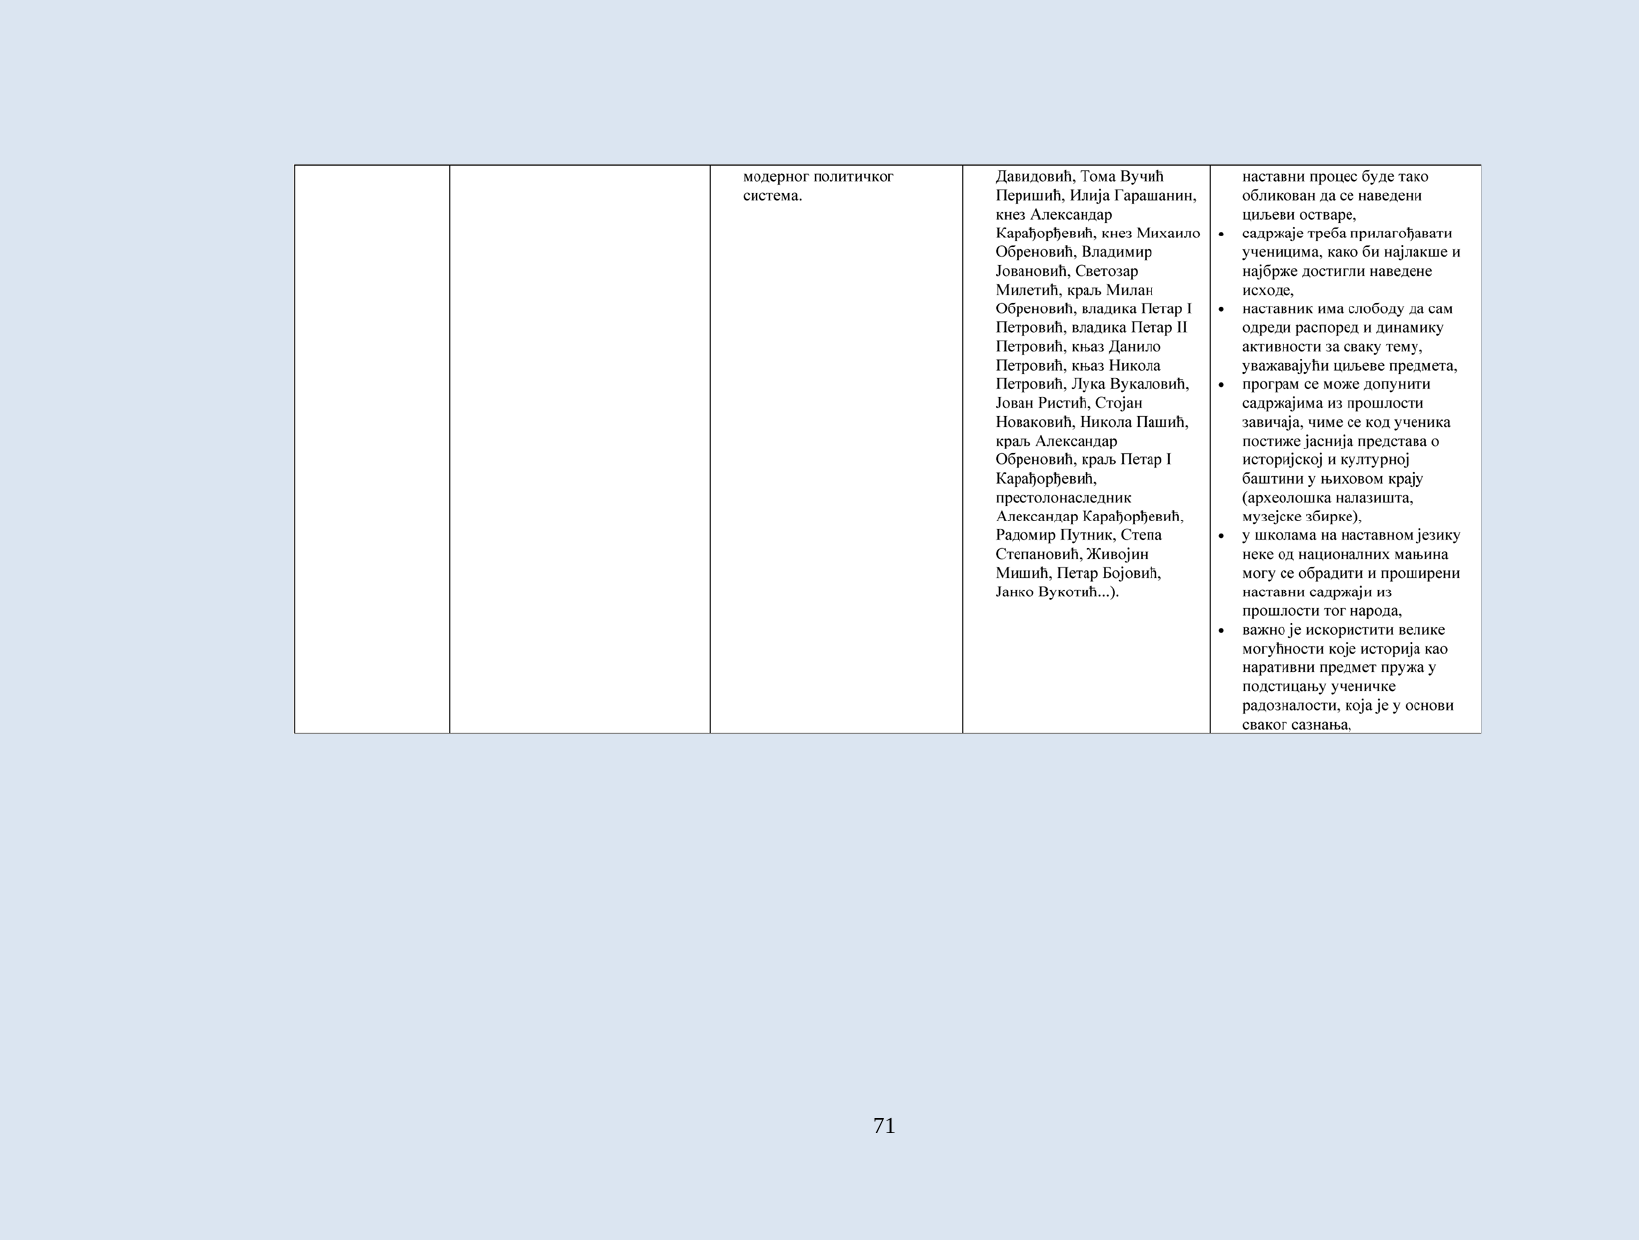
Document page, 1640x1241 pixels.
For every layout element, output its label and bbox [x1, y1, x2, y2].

picture [293, 164, 1482, 734]
